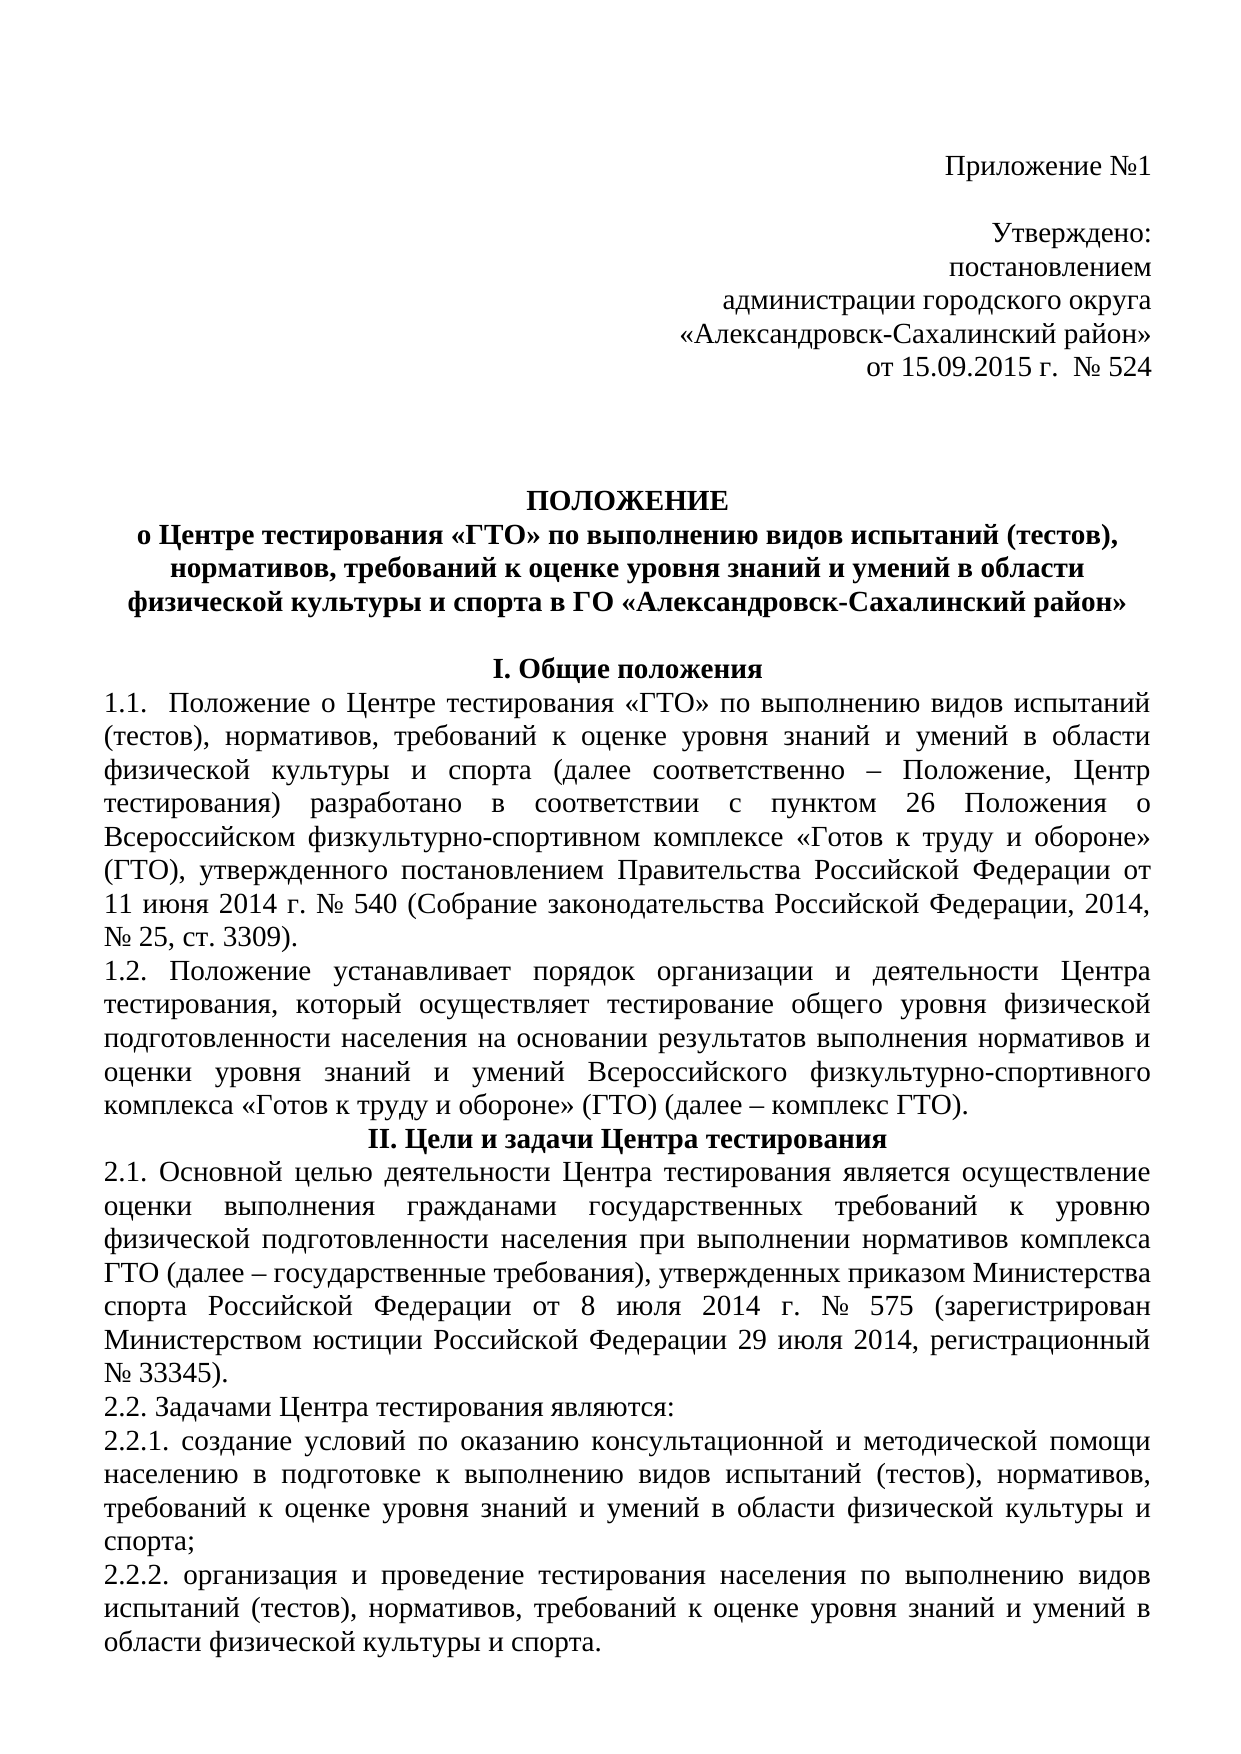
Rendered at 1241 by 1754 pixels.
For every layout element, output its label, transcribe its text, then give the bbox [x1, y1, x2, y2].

text I. Общие положения [103, 651, 1152, 685]
text ПОЛОЖЕНИЕ [103, 483, 1152, 517]
text «Александровск-Сахалинский район» [103, 316, 1152, 349]
text 2.2.1. создание условий по оказанию консультационной и методической помощи населению в подготовке к выполнению видов испытаний (тестов), нормативов, требований к оценке уровня знаний и умений в области физической культуры и спорта; [103, 1423, 1152, 1557]
text Утверждено: [103, 215, 1152, 249]
text 2.2. Задачами Центра тестирования являются: [103, 1389, 1152, 1423]
text от 15.09.2015 г. № 524 [103, 349, 1152, 383]
text о Центре тестирования «ГТО» по выполнению видов испытаний (тестов), нормативов, требований к оценке уровня знаний и умений в области физической культуры и спорта в ГО «Александровск-Сахалинский район» [103, 517, 1152, 618]
text 1.1. Положение о Центре тестирования «ГТО» по выполнению видов испытаний (тестов), нормативов, требований к оценке уровня знаний и умений в области физической культуры и спорта (далее соответственно – Положение, Центр тестирования) разработано в соответствии с пунктом 26 Положения о Всероссийском физкультурно-спортивном комплексе «Готов к труду и обороне» (ГТО), утвержденного постановлением Правительства Российской Федерации от 11 июня 2014 г. № 540 (Собрание законодательства Российской Федерации, 2014, № 25, ст. 3309). [103, 685, 1152, 953]
text Приложение №1 [103, 148, 1152, 182]
text II. Цели и задачи Центра тестирования [103, 1121, 1152, 1154]
text 1.2. Положение устанавливает порядок организации и деятельности Центра тестирования, который осуществляет тестирование общего уровня физической подготовленности населения на основании результатов выполнения нормативов и оценки уровня знаний и умений Всероссийского физкультурно-спортивного комплекса «Готов к труду и обороне» (ГТО) (далее – комплекс ГТО). [103, 953, 1152, 1121]
text 2.2.2. организация и проведение тестирования населения по выполнению видов испытаний (тестов), нормативов, требований к оценке уровня знаний и умений в области физической культуры и спорта. [103, 1557, 1152, 1657]
text постановлением [103, 249, 1152, 282]
text 2.1. Основной целью деятельности Центра тестирования является осуществление оценки выполнения гражданами государственных требований к уровню физической подготовленности населения при выполнении нормативов комплекса ГТО (далее – государственные требования), утвержденных приказом Министерства спорта Российской Федерации от 8 июля 2014 г. № 575 (зарегистрирован Министерством юстиции Российской Федерации 29 июля 2014, регистрационный № 33345). [103, 1154, 1152, 1389]
text администрации городского округа [103, 282, 1152, 316]
